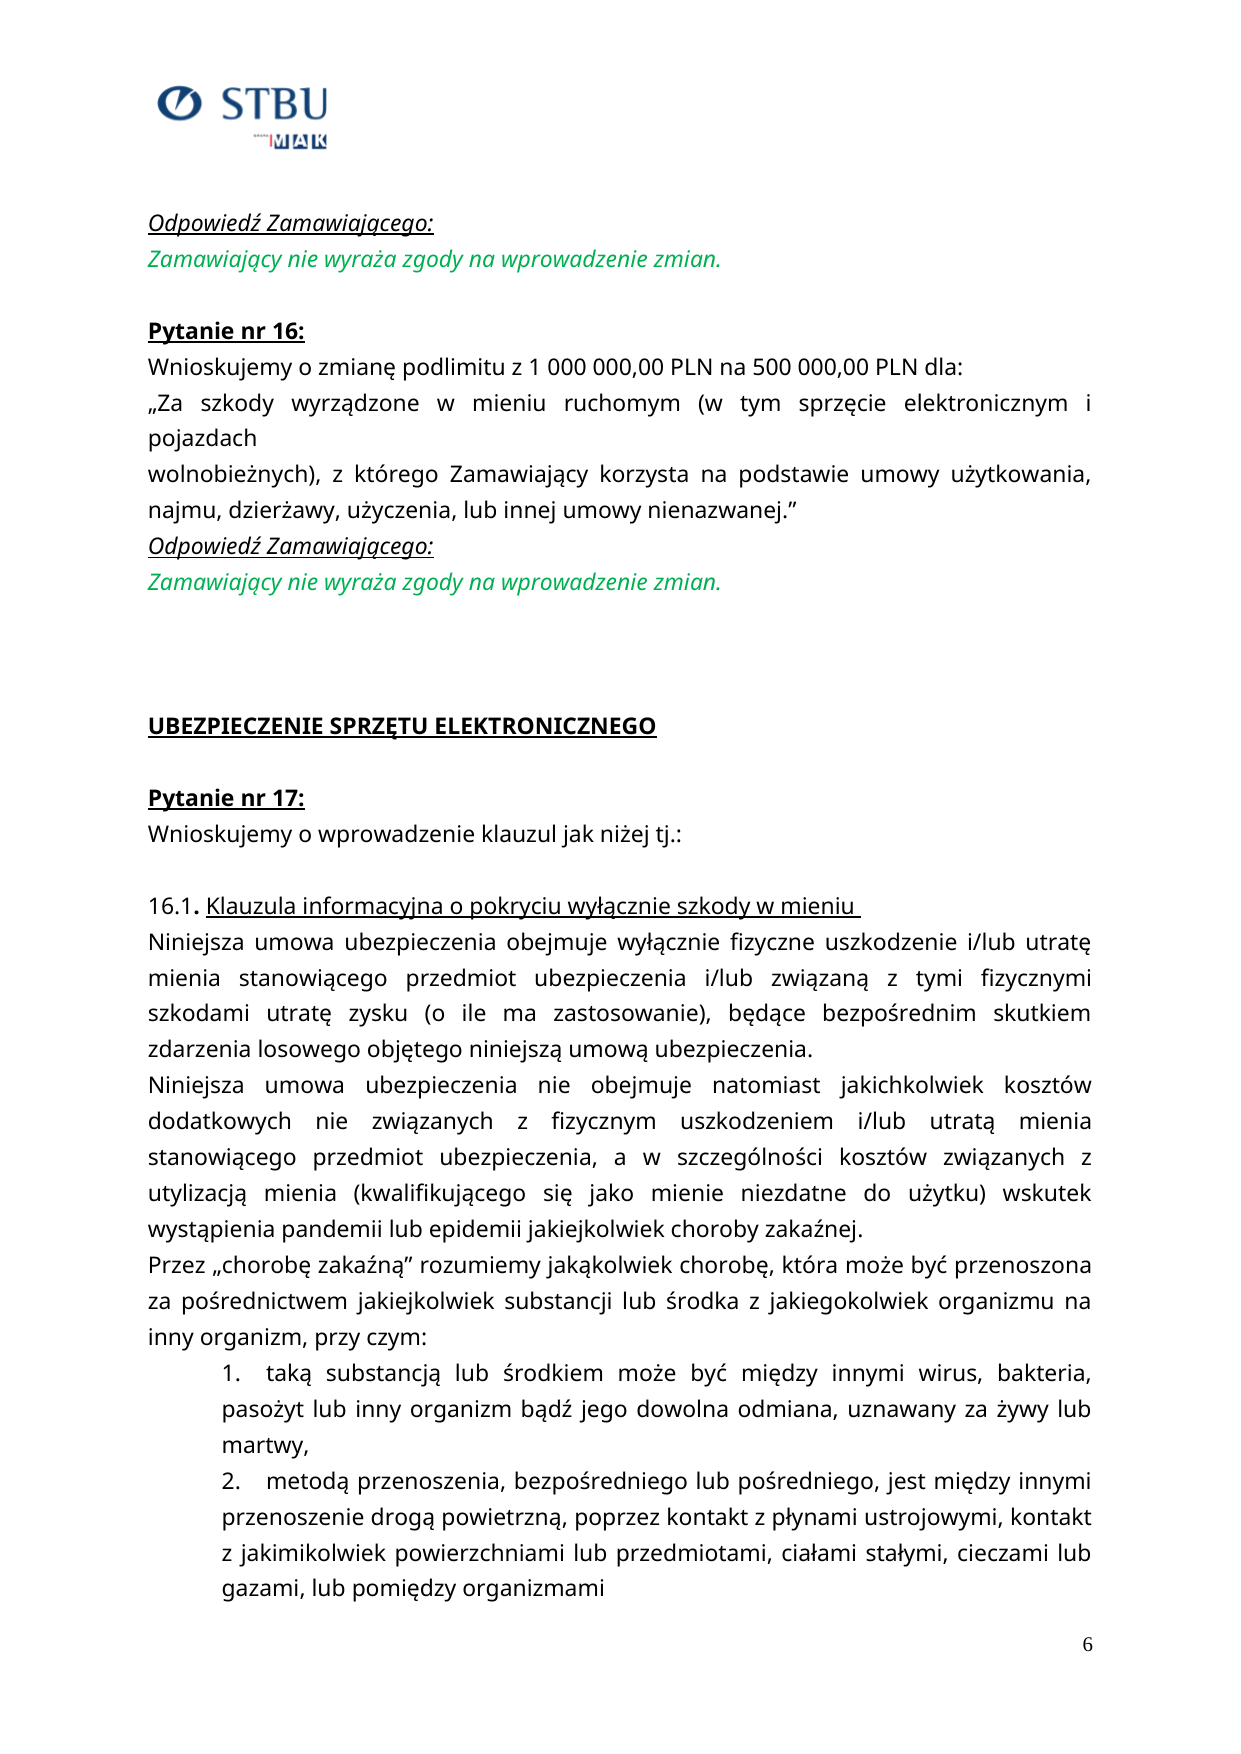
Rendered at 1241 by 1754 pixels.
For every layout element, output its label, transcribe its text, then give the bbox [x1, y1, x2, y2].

text Odpowiedź Zamawiającego: [148, 530, 1093, 561]
text „Za szkody wyrządzone w mieniu ruchomym (w tym sprzęcie elektronicznym i pojazdach [148, 386, 1093, 454]
text 16.1. Klauzula informacyjna o pokryciu wyłącznie szkody w mieniu [148, 889, 1093, 921]
text Pytanie nr 16: [148, 314, 1093, 346]
text Zamawiający nie wyraża zgody na wprowadzenie zmian. [148, 243, 1093, 274]
text Zamawiający nie wyraża zgody na wprowadzenie zmian. [148, 566, 1093, 597]
picture [147, 73, 337, 162]
text Niniejsza umowa ubezpieczenia nie obejmuje natomiast jakichkolwiek kosztów dodatkowych nie związanych z fizycznym uszkodzeniem i/lub utratą mienia stanowiącego przedmiot ubezpieczenia, a w szczególności kosztów związanych z utylizacją mienia (kwalifikującego się jako mienie niezdatne do użytku) wskutek wystąpienia pandemii lub epidemii jakiejkolwiek choroby zakaźnej. [148, 1069, 1093, 1244]
list taką substancją lub środkiem może być między innymi wirus, bakteria, pasożyt lub inny organizm bądź jego dowolna odmiana, uznawany za żywy lub martwy, [221, 1357, 1093, 1460]
text Odpowiedź Zamawiającego: [148, 207, 1093, 238]
text UBEZPIECZENIE SPRZĘTU ELEKTRONICZNEGO [148, 710, 1093, 741]
text Wnioskujemy o wprowadzenie klauzul jak niżej tj.: [148, 818, 1093, 849]
text wolnobieżnych), z którego Zamawiający korzysta na podstawie umowy użytkowania, najmu, dzierżawy, użyczenia, lub innej umowy nienazwanej.” [148, 458, 1093, 526]
text Niniejsza umowa ubezpieczenia obejmuje wyłącznie fizyczne uszkodzenie i/lub utratę mienia stanowiącego przedmiot ubezpieczenia i/lub związaną z tymi fizycznymi szkodami utratę zysku (o ile ma zastosowanie), będące bezpośrednim skutkiem zdarzenia losowego objętego niniejszą umową ubezpieczenia. [148, 926, 1093, 1064]
text Wnioskujemy o zmianę podlimitu z 1 000 000,00 PLN na 500 000,00 PLN dla: [148, 351, 1093, 382]
text Przez „chorobę zakaźną” rozumiemy jakąkolwiek chorobę, która może być przenoszona za pośrednictwem jakiejkolwiek substancji lub środka z jakiegokolwiek organizmu na inny organizm, przy czym: [148, 1249, 1093, 1352]
list metodą przenoszenia, bezpośredniego lub pośredniego, jest między innymi przenoszenie drogą powietrzną, poprzez kontakt z płynami ustrojowymi, kontakt z jakimikolwiek powierzchniami lub przedmiotami, ciałami stałymi, cieczami lub gazami, lub pomiędzy organizmami [221, 1464, 1093, 1604]
text Pytanie nr 17: [148, 782, 1093, 813]
